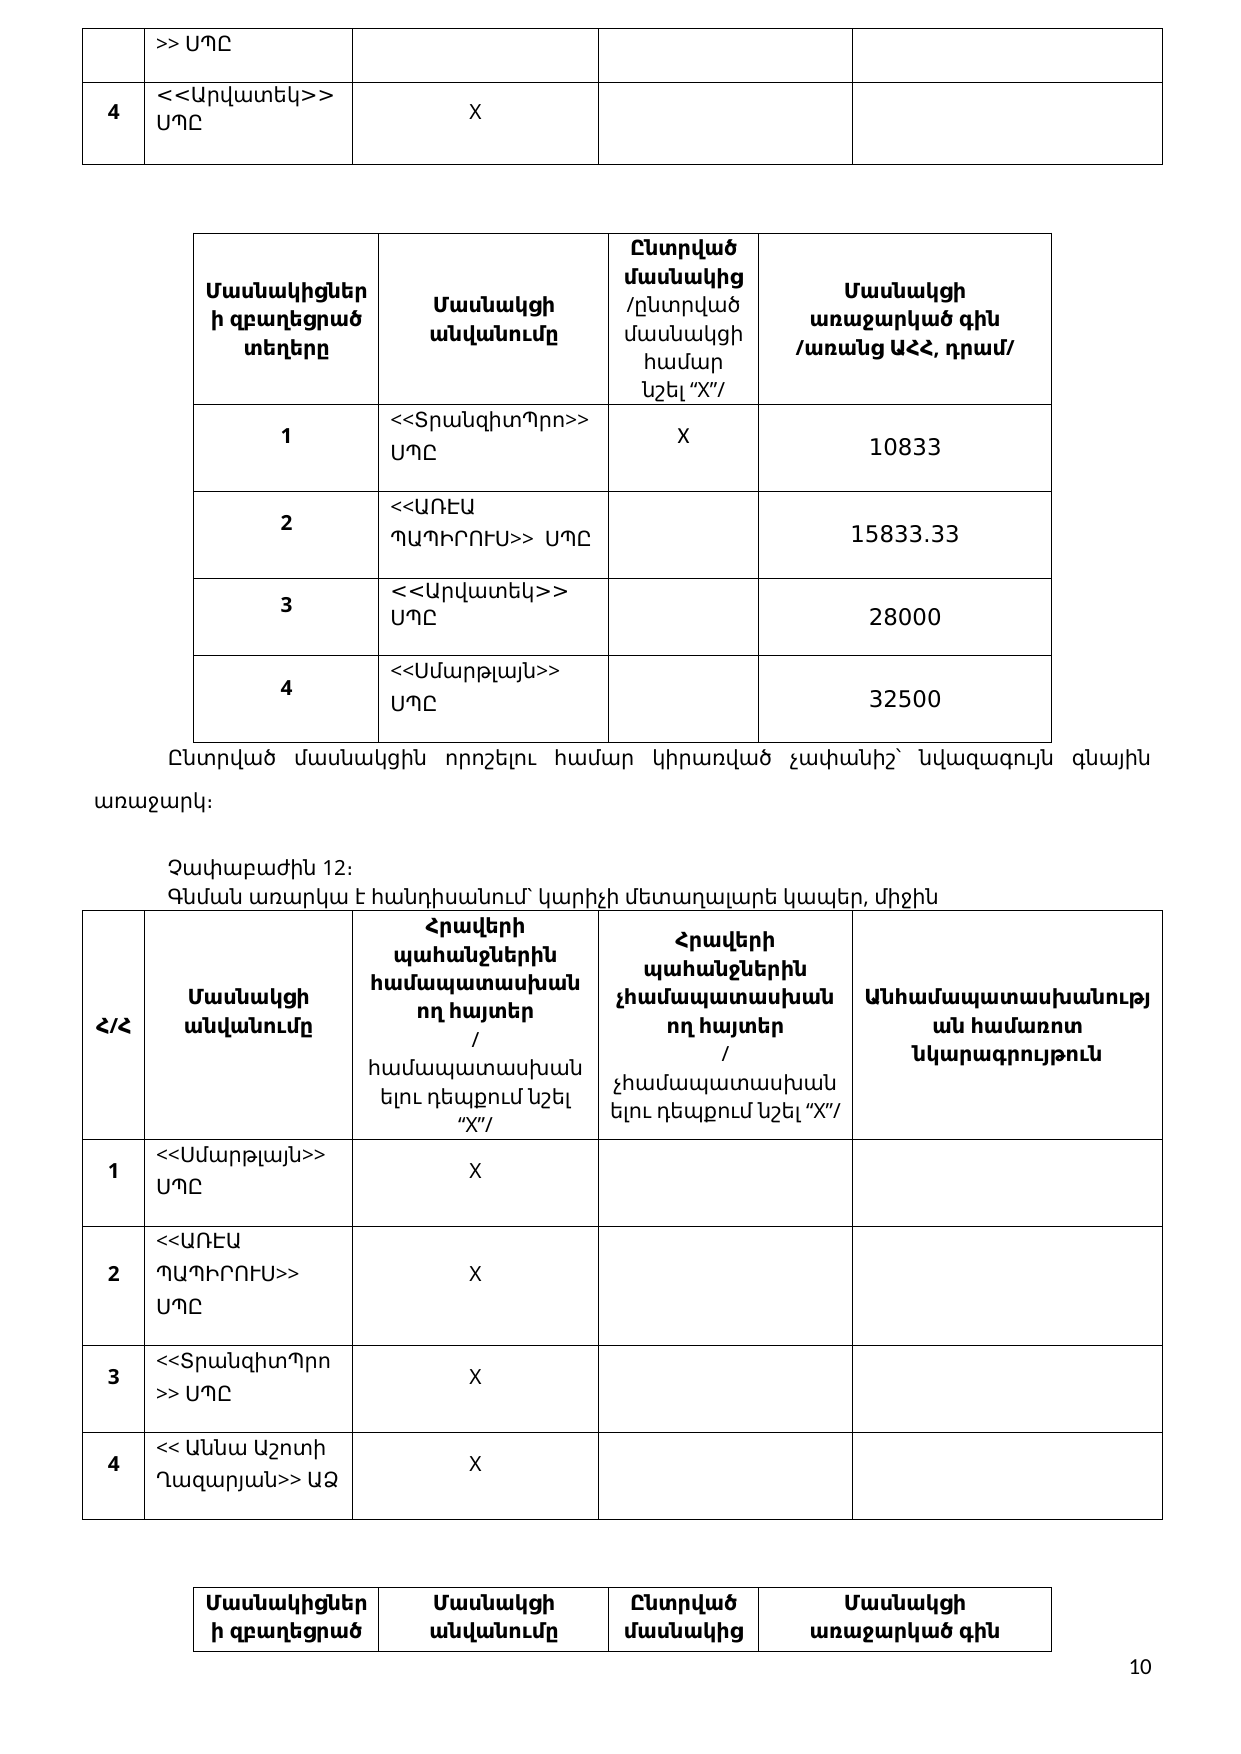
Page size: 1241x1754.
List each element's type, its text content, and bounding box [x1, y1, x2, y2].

table_cell <<ՏրանզիտՊրո>> ՍՊԸ [145, 29, 352, 82]
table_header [759, 1588, 1051, 1651]
table_cell [599, 1433, 852, 1518]
table_header Մասնակիցների զբաղեցրած տեղերը [194, 234, 378, 404]
table_cell X [609, 405, 758, 491]
table_cell X [353, 1433, 598, 1518]
table_cell 2 [83, 1227, 144, 1345]
table_header Մասնակցի անվանումը [145, 911, 352, 1139]
table_cell 1 [83, 1140, 144, 1226]
table_cell X [353, 1140, 598, 1226]
table_header Անհամապատասխանության համառոտ նկարագրույթուն [853, 911, 1162, 1139]
table_cell [599, 83, 852, 164]
table_cell [853, 1346, 1162, 1432]
table_cell 32500 [759, 656, 1051, 742]
table_cell <<Սմարթլայն>> ՍՊԸ [379, 656, 608, 742]
table_cell 15833.33 [759, 492, 1051, 578]
table_cell 4 [194, 656, 378, 742]
table_cell [609, 656, 758, 742]
table_cell 4 [83, 83, 144, 164]
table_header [609, 1588, 758, 1651]
table_cell [853, 1433, 1162, 1518]
table_cell <<Արվատեկ>> ՍՊԸ [145, 83, 352, 164]
table_cell 28000 [759, 579, 1051, 655]
table_cell 3 [83, 1346, 144, 1432]
table_cell 4 [83, 1433, 144, 1518]
table_cell <<ՏրանզիտՊրո>> ՍՊԸ [379, 405, 608, 491]
table_cell [853, 29, 1162, 82]
table_header Ընտրված մասնակից /ընտրված մասնակցի համար նշել “X”/ [609, 234, 758, 404]
table_header Մասնակցի անվանումը [379, 234, 608, 404]
table_cell X [353, 1346, 598, 1432]
table_cell 3 [194, 579, 378, 655]
text Չափաբաժին 12։ [94, 853, 1152, 882]
table_cell [853, 1140, 1162, 1226]
table_cell << Աննա Աշոտի Ղազարյան>> ԱՁ [145, 1433, 352, 1518]
table_cell [853, 1227, 1162, 1345]
table_cell <<ԱՌԷԱ ՊԱՊԻՐՈՒՍ>> ՍՊԸ [379, 492, 608, 578]
table_cell [599, 1346, 852, 1432]
table_cell X [353, 1227, 598, 1345]
table_cell [599, 29, 852, 82]
table_cell [609, 579, 758, 655]
table_header Հ/Հ [83, 911, 144, 1139]
table_cell <<ԱՌԷԱ ՊԱՊԻՐՈՒՍ>> ՍՊԸ [145, 1227, 352, 1345]
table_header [194, 1588, 378, 1651]
table_cell [599, 1227, 852, 1345]
text Ընտրված մասնակցին որոշելու համար կիրառված չափանիշ՝ նվազագույն գնային առաջարկ։ [94, 743, 1152, 814]
table_cell <<ՏրանզիտՊրո>> ՍՊԸ [145, 1346, 352, 1432]
table_cell 10833 [759, 405, 1051, 491]
table_cell 3 [83, 29, 144, 82]
table_cell X [353, 83, 598, 164]
table_header Մասնակցի առաջարկած գին /առանց ԱՀՀ, դրամ/ [759, 234, 1051, 404]
table_header Մասնակցի անվանումը [379, 1588, 608, 1651]
table_cell X [353, 29, 598, 82]
text Գնման առարկա է հանդիսանում` կարիչի մետաղալարե կապեր, միջին [94, 882, 1152, 910]
table_header Հրավերի պահանջներին համապատասխանող հայտեր /համապատասխանելու դեպքում նշել “X”/ [353, 911, 598, 1139]
table_cell [609, 492, 758, 578]
table_cell [853, 83, 1162, 164]
table_cell 1 [194, 405, 378, 491]
table_cell <<Սմարթլայն>> ՍՊԸ [145, 1140, 352, 1226]
table_cell <<Արվատեկ>> ՍՊԸ [379, 579, 608, 655]
table_cell 2 [194, 492, 378, 578]
table_header Հրավերի պահանջներին չհամապատասխանող հայտեր /չհամապատասխանելու դեպքում նշել “X”/ [599, 911, 852, 1139]
table_cell [599, 1140, 852, 1226]
